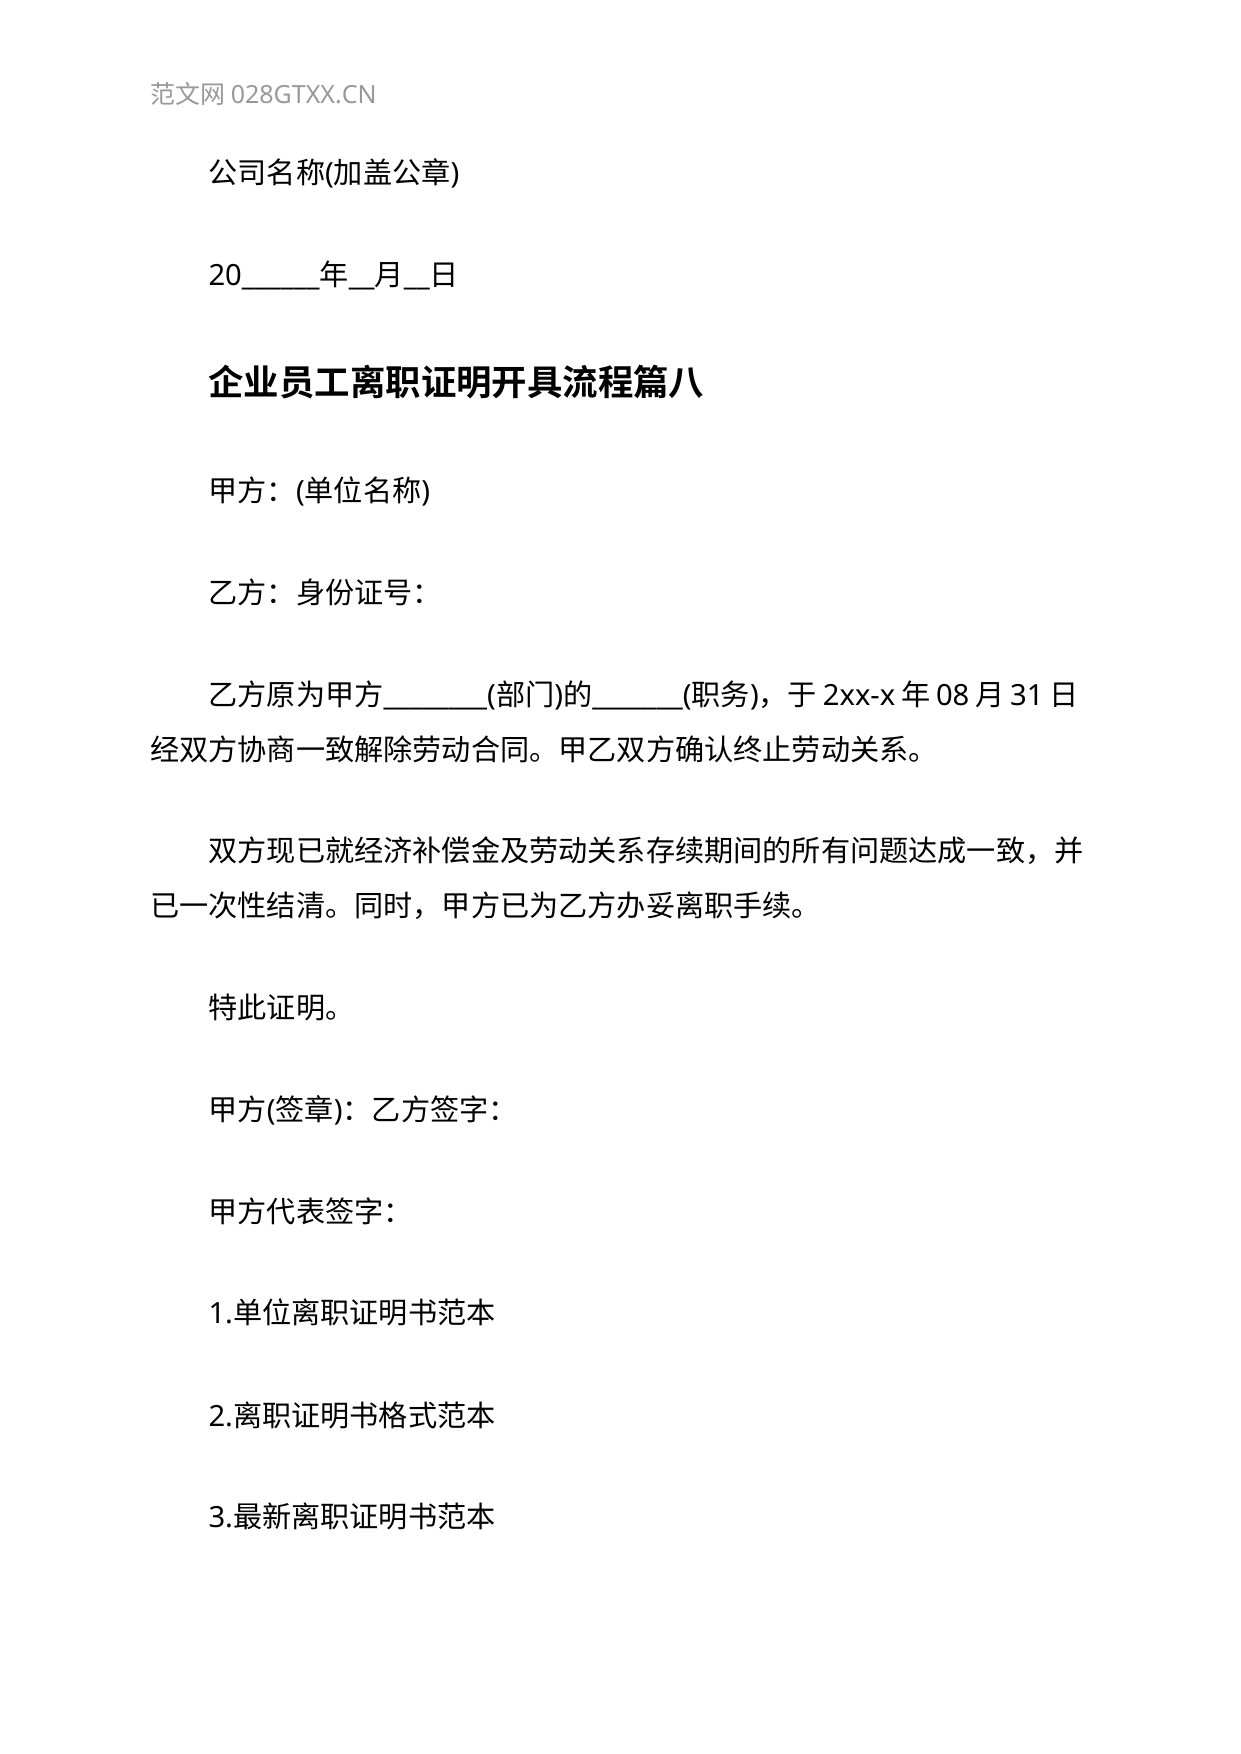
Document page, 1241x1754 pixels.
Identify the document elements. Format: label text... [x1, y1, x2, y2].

text 3.最新离职证明书范本 [150, 1494, 1090, 1536]
text 20______年__月__日 [150, 252, 1090, 294]
text 1.单位离职证明书范本 [150, 1290, 1090, 1332]
text 甲方代表签字： [150, 1188, 1090, 1231]
text 甲方(签章)：乙方签字： [150, 1086, 1090, 1129]
text 双方现已就经济补偿金及劳动关系存续期间的所有问题达成一致，并已一次性结清。同时，甲方已为乙方办妥离职手续。 [150, 828, 1090, 925]
text 2.离职证明书格式范本 [150, 1392, 1090, 1434]
text 乙方：身份证号： [150, 569, 1090, 612]
text 乙方原为甲方________(部门)的_______(职务)，于2xx-x年08月31日经双方协商一致解除劳动合同。甲乙双方确认终止劳动关系。 [150, 671, 1090, 768]
text 甲方：(单位名称) [150, 467, 1090, 510]
text 公司名称(加盖公章) [150, 150, 1090, 192]
text 特此证明。 [150, 984, 1090, 1027]
text 企业员工离职证明开具流程篇八 [150, 354, 1090, 405]
